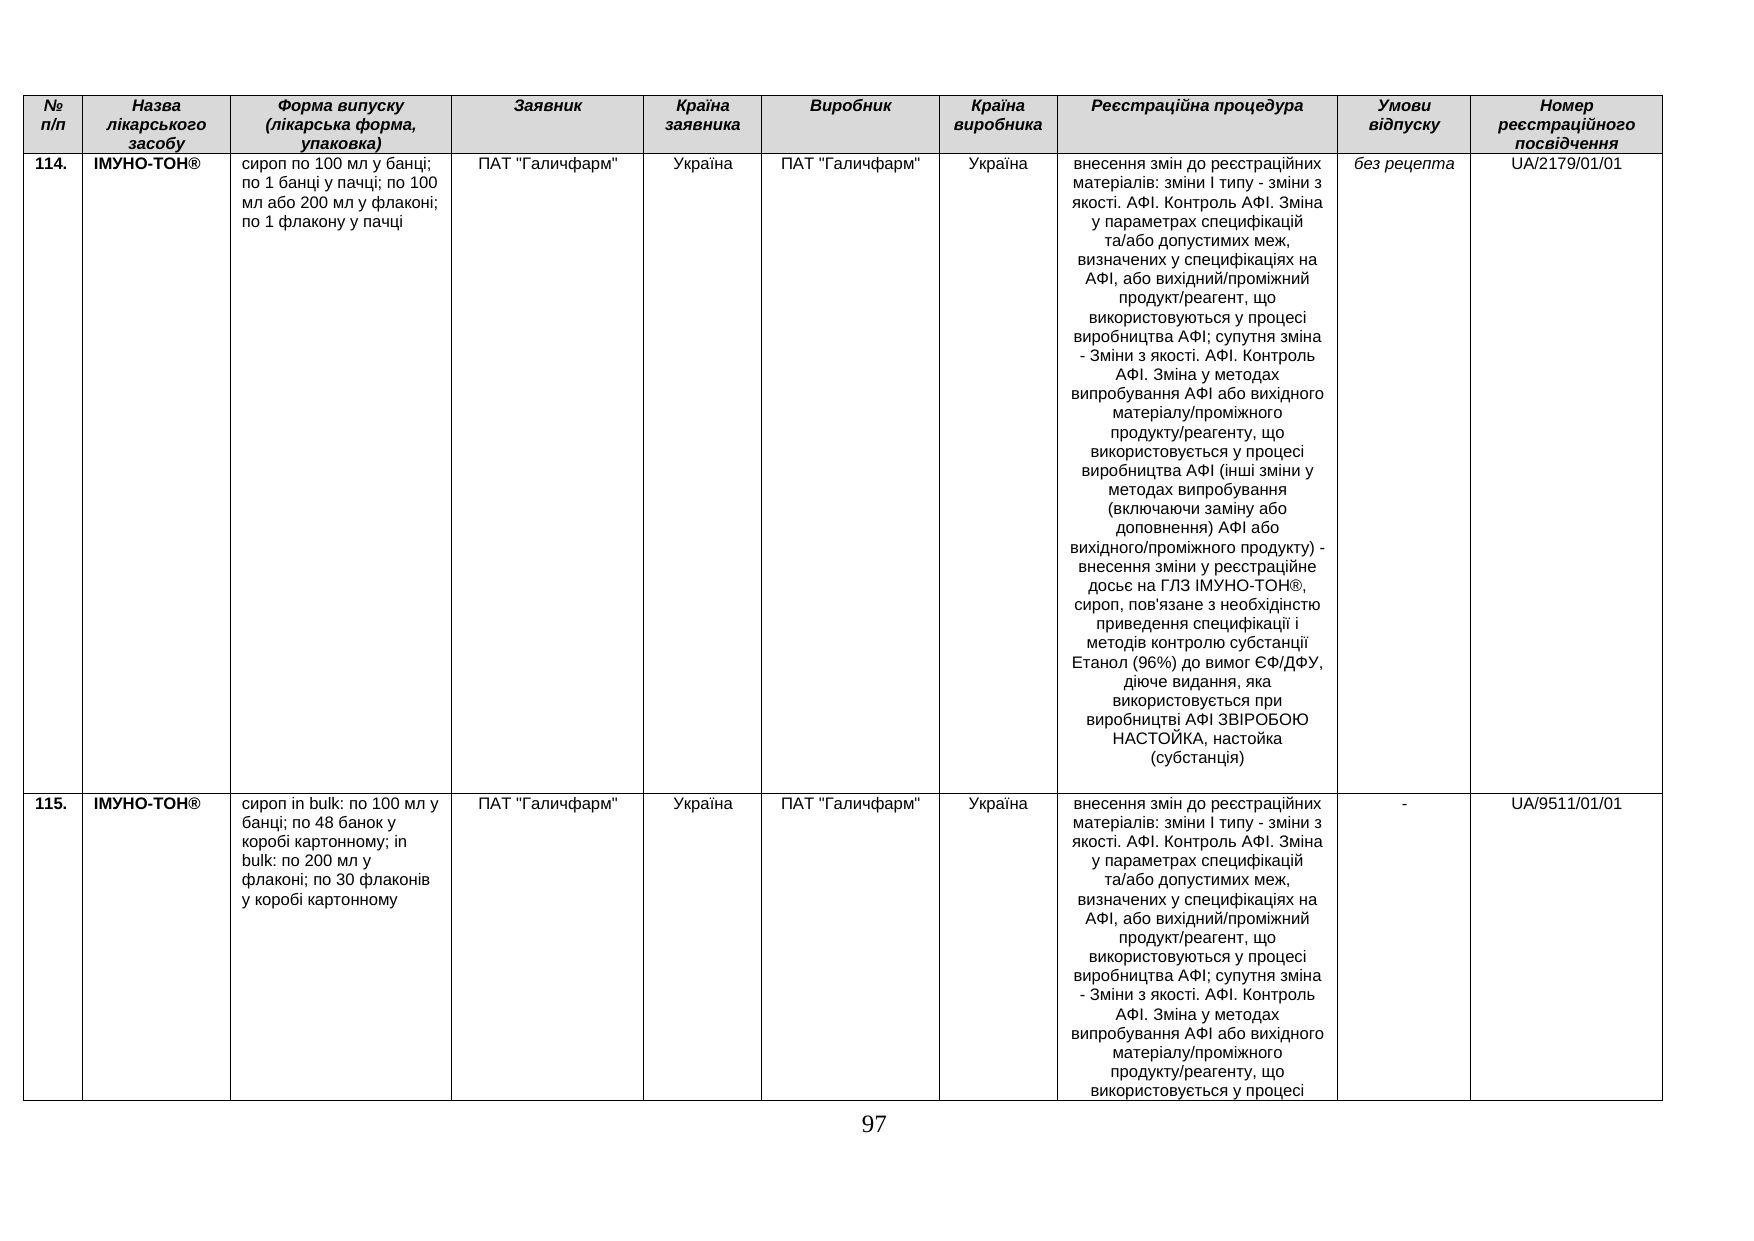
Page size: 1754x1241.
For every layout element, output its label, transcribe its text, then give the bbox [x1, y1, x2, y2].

table_header Реєстраційна процедура [1058, 96, 1337, 153]
table_cell ПАТ "Галичфарм" [452, 154, 643, 792]
table_cell сироп in bulk: по 100 мл у банці; по 48 банок у коробі картонному; in bulk: по 200 мл у флаконі; по 30 флаконів у коробі картонному [231, 794, 451, 1100]
table_cell ПАТ "Галичфарм" [762, 794, 939, 1100]
table_header Назва лікарського засобу [83, 96, 230, 153]
table_header Виробник [762, 96, 939, 153]
table_cell [24, 154, 82, 792]
table_cell [24, 794, 82, 1100]
table_cell без рецепта [1338, 154, 1470, 792]
table_cell ПАТ "Галичфарм" [762, 154, 939, 792]
table_header Країна заявника [644, 96, 761, 153]
table_cell UA/9511/01/01 [1471, 794, 1662, 1100]
table_cell UA/2179/01/01 [1471, 154, 1662, 792]
table_header Номер реєстраційного посвідчення [1471, 96, 1662, 153]
table_header Країна виробника [940, 96, 1057, 153]
table_header Умови відпуску [1338, 96, 1470, 153]
table_cell Україна [644, 794, 761, 1100]
table_cell Україна [940, 794, 1057, 1100]
table_cell ПАТ "Галичфарм" [452, 794, 643, 1100]
table_cell ІМУНО-ТОН® [83, 154, 230, 792]
table_cell Україна [644, 154, 761, 792]
table_header Заявник [452, 96, 643, 153]
table_header № п/п [24, 96, 82, 153]
table_cell сироп по 100 мл у банці; по 1 банці у пачці; по 100 мл або 200 мл у флаконі; по 1 флакону у пачці [231, 154, 451, 792]
table_cell ІМУНО-ТОН® [83, 794, 230, 1100]
table_cell Україна [940, 154, 1057, 792]
table_header Форма випуску (лікарська форма, упаковка) [231, 96, 451, 153]
table_cell - [1338, 794, 1470, 1100]
